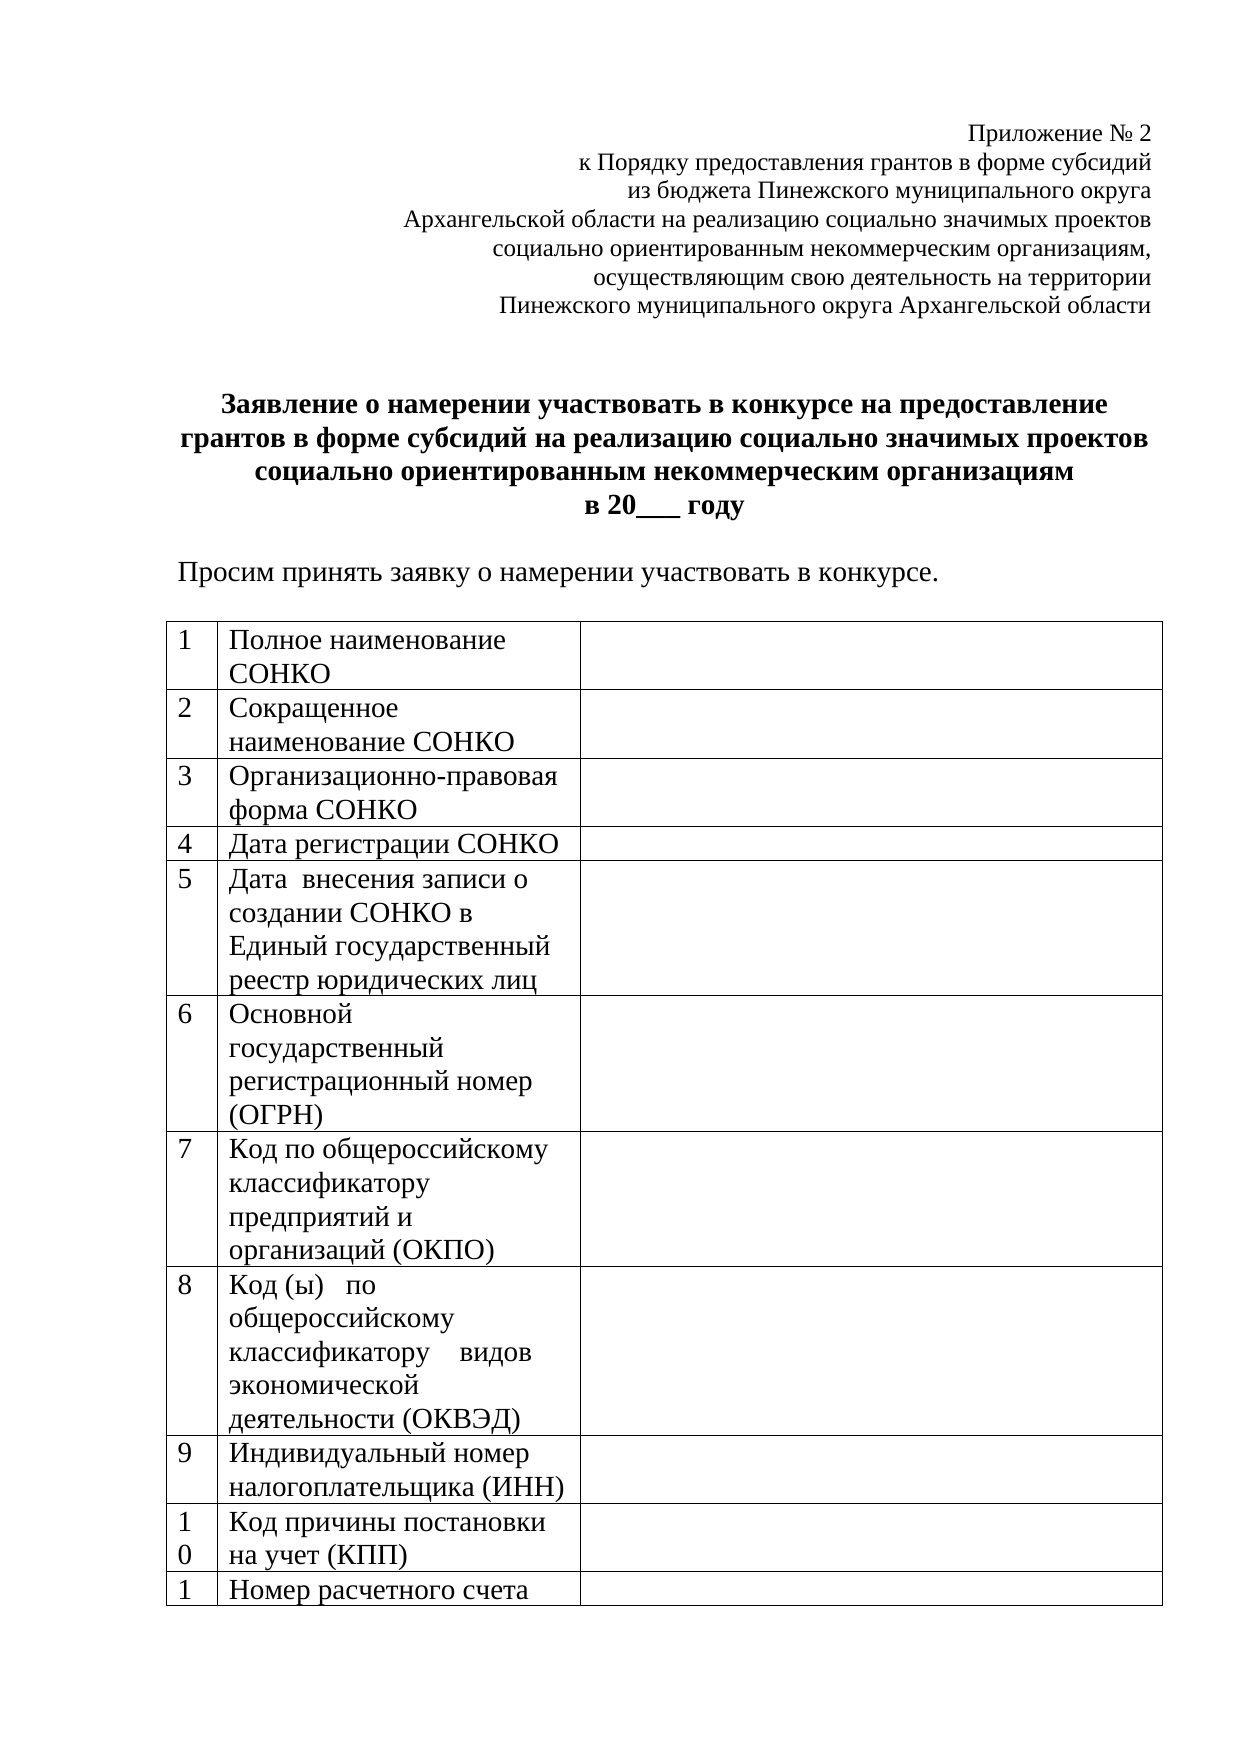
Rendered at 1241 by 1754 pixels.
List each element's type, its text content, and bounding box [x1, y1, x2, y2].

table_cell Организационно-правовая форма СОНКО [218, 759, 580, 826]
table_cell [581, 1267, 1162, 1434]
table_cell 4 [167, 827, 217, 860]
table_cell 9 [167, 1436, 217, 1503]
table_cell 8 [167, 1267, 217, 1434]
table_cell 3 [167, 759, 217, 826]
table_cell Основной государственный регистрационный номер (ОГРН) [218, 996, 580, 1131]
table_cell [581, 996, 1162, 1131]
text осуществляющим свою деятельность на территории [177, 262, 1152, 291]
table_cell [581, 690, 1162, 757]
table_cell [581, 759, 1162, 826]
text Приложение № 2 [177, 118, 1152, 147]
table_cell [581, 1436, 1162, 1503]
table_cell [581, 1572, 1162, 1605]
table_cell Индивидуальный номер налогоплательщика (ИНН) [218, 1436, 580, 1503]
text из бюджета Пинежского муниципального округа [177, 176, 1152, 204]
table_cell [581, 1504, 1162, 1571]
table_cell 10 [167, 1504, 217, 1571]
table_header [581, 622, 1162, 689]
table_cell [218, 1572, 580, 1605]
table_cell Код причины постановки на учет (КПП) [218, 1504, 580, 1571]
table_header 1 [167, 622, 217, 689]
table_cell 7 [167, 1132, 217, 1266]
table_cell Дата внесения записи о создании СОНКО в Единый государственный реестр юридических лиц [218, 861, 580, 995]
text Заявление о намерении участвовать в конкурсе на предоставление грантов в форме субсидий на реализацию социально значимых проектов социально ориентированным некоммерческим организациям [177, 386, 1152, 487]
text в 20___ году [177, 487, 1152, 521]
table_cell [581, 827, 1162, 860]
text социально ориентированным некоммерческим организациям, [177, 233, 1152, 262]
table_cell 11 [167, 1572, 217, 1605]
table_cell 5 [167, 861, 217, 995]
table_cell [581, 1132, 1162, 1266]
text Просим принять заявку о намерении участвовать в конкурсе. [177, 554, 1152, 588]
table_cell 6 [167, 996, 217, 1131]
table_cell Код по общероссийскому классификатору предприятий и организаций (ОКПО) [218, 1132, 580, 1266]
table_cell Сокращенное наименование СОНКО [218, 690, 580, 757]
table_cell [581, 861, 1162, 995]
table_cell Код (ы) по общероссийскому классификатору видов экономической деятельности (ОКВЭД) [218, 1267, 580, 1434]
table_header Полное наименование СОНКО [218, 622, 580, 689]
text Архангельской области на реализацию социально значимых проектов [177, 204, 1152, 233]
table_cell 2 [167, 690, 217, 757]
text к Порядку предоставления грантов в форме субсидий [177, 147, 1152, 176]
text Пинежского муниципального округа Архангельской области [177, 291, 1152, 319]
table_cell Дата регистрации СОНКО [218, 827, 580, 860]
